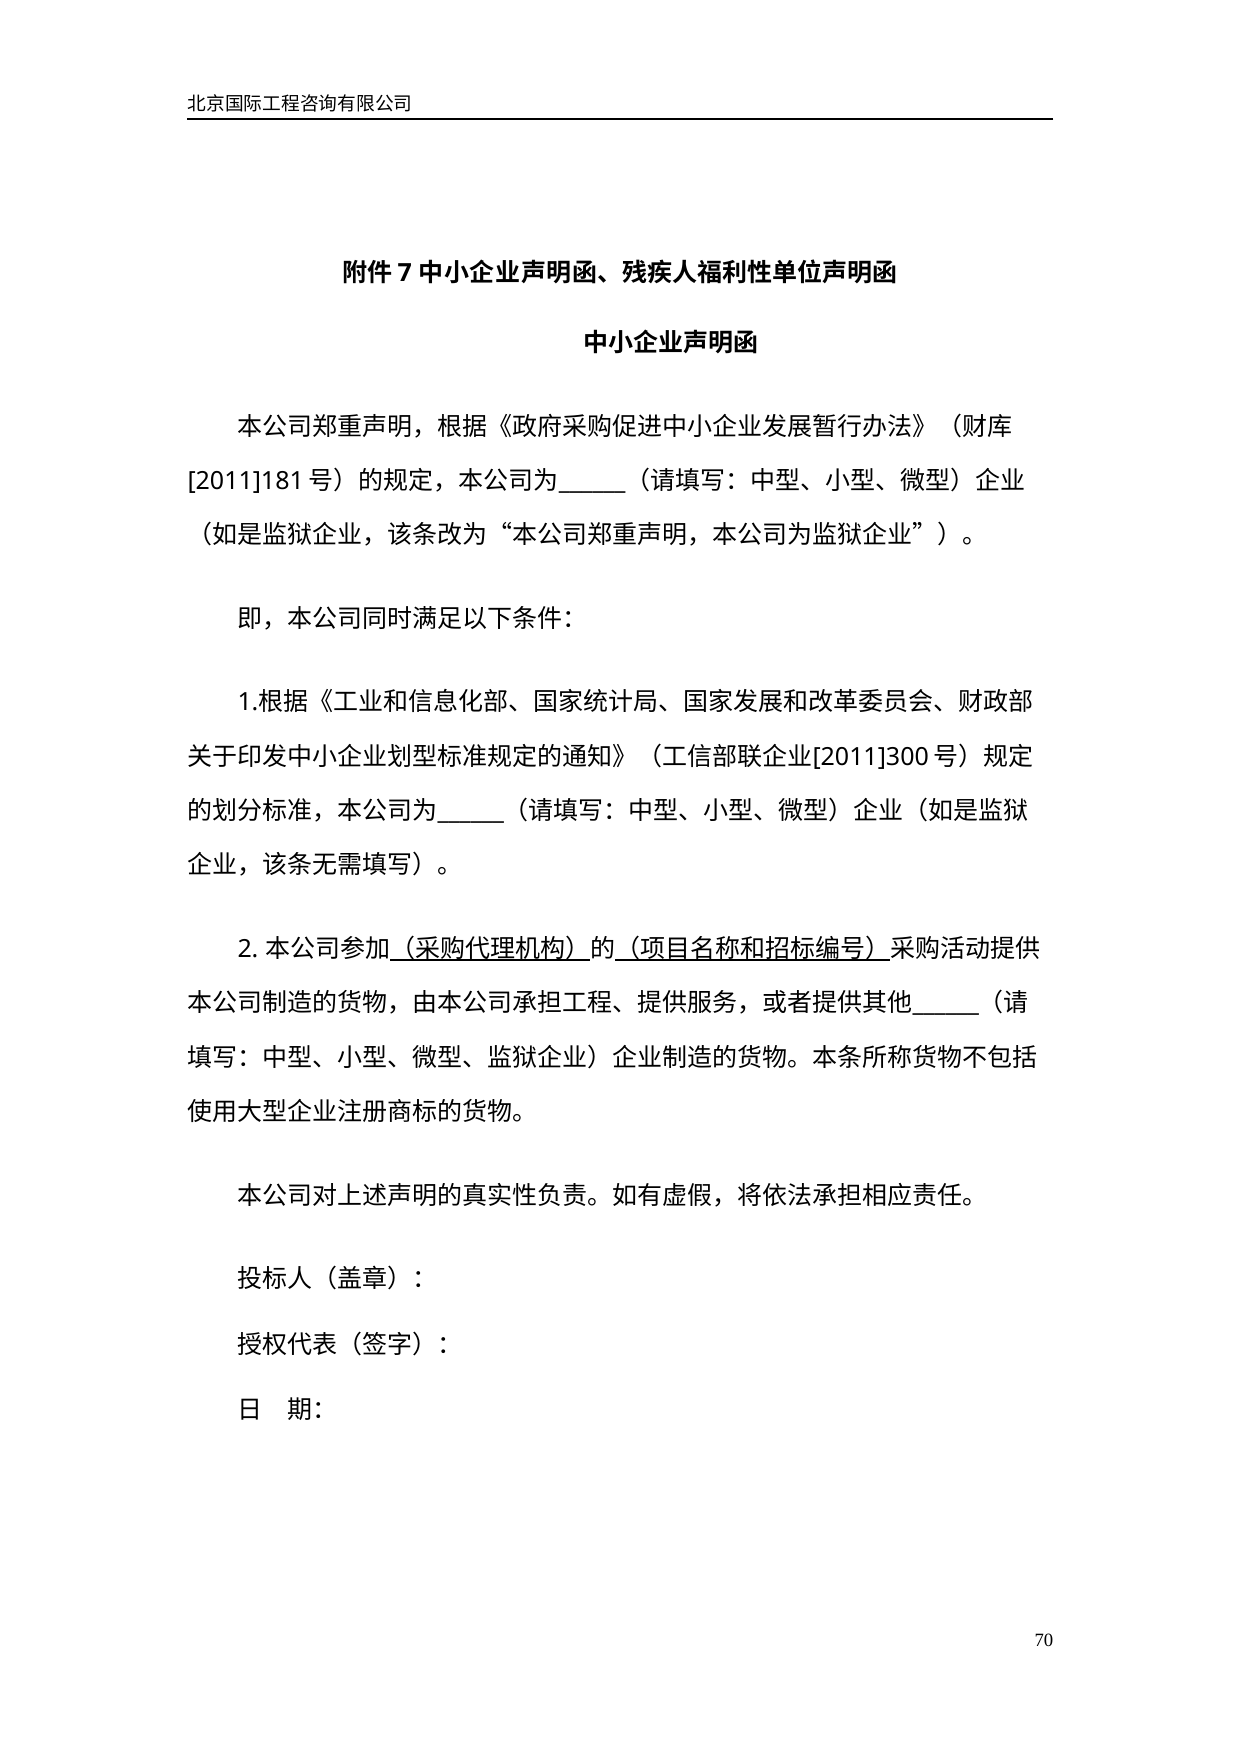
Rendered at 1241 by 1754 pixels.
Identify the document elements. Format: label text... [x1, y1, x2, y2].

text 即，本公司同时满足以下条件： [187, 598, 1053, 634]
text 2. 本公司参加（采购代理机构）的（项目名称和招标编号）采购活动提供本公司制造的货物，由本公司承担工程、提供服务，或者提供其他______（请填写：中型、小型、微型、监狱企业）企业制造的货物。本条所称货物不包括使用大型企业注册商标的货物。 [187, 928, 1053, 1128]
text 本公司对上述声明的真实性负责。如有虚假，将依法承担相应责任。 [187, 1175, 1053, 1211]
text 中小企业声明函 [187, 322, 1053, 359]
text 日 期： [187, 1389, 1053, 1426]
text 授权代表（签字）： [187, 1324, 1053, 1360]
text 1.根据《工业和信息化部、国家统计局、国家发展和改革委员会、财政部关于印发中小企业划型标准规定的通知》（工信部联企业[2011]300号）规定的划分标准，本公司为______（请填写：中型、小型、微型）企业（如是监狱企业，该条无需填写）。 [187, 682, 1053, 881]
text 投标人（盖章）： [187, 1259, 1053, 1295]
text 本公司郑重声明，根据《政府采购促进中小企业发展暂行办法》（财库[2011]181号）的规定，本公司为______（请填写：中型、小型、微型）企业（如是监狱企业，该条改为“本公司郑重声明，本公司为监狱企业”）。 [187, 406, 1053, 551]
text 附件7 中小企业声明函、残疾人福利性单位声明函 [187, 252, 1053, 288]
